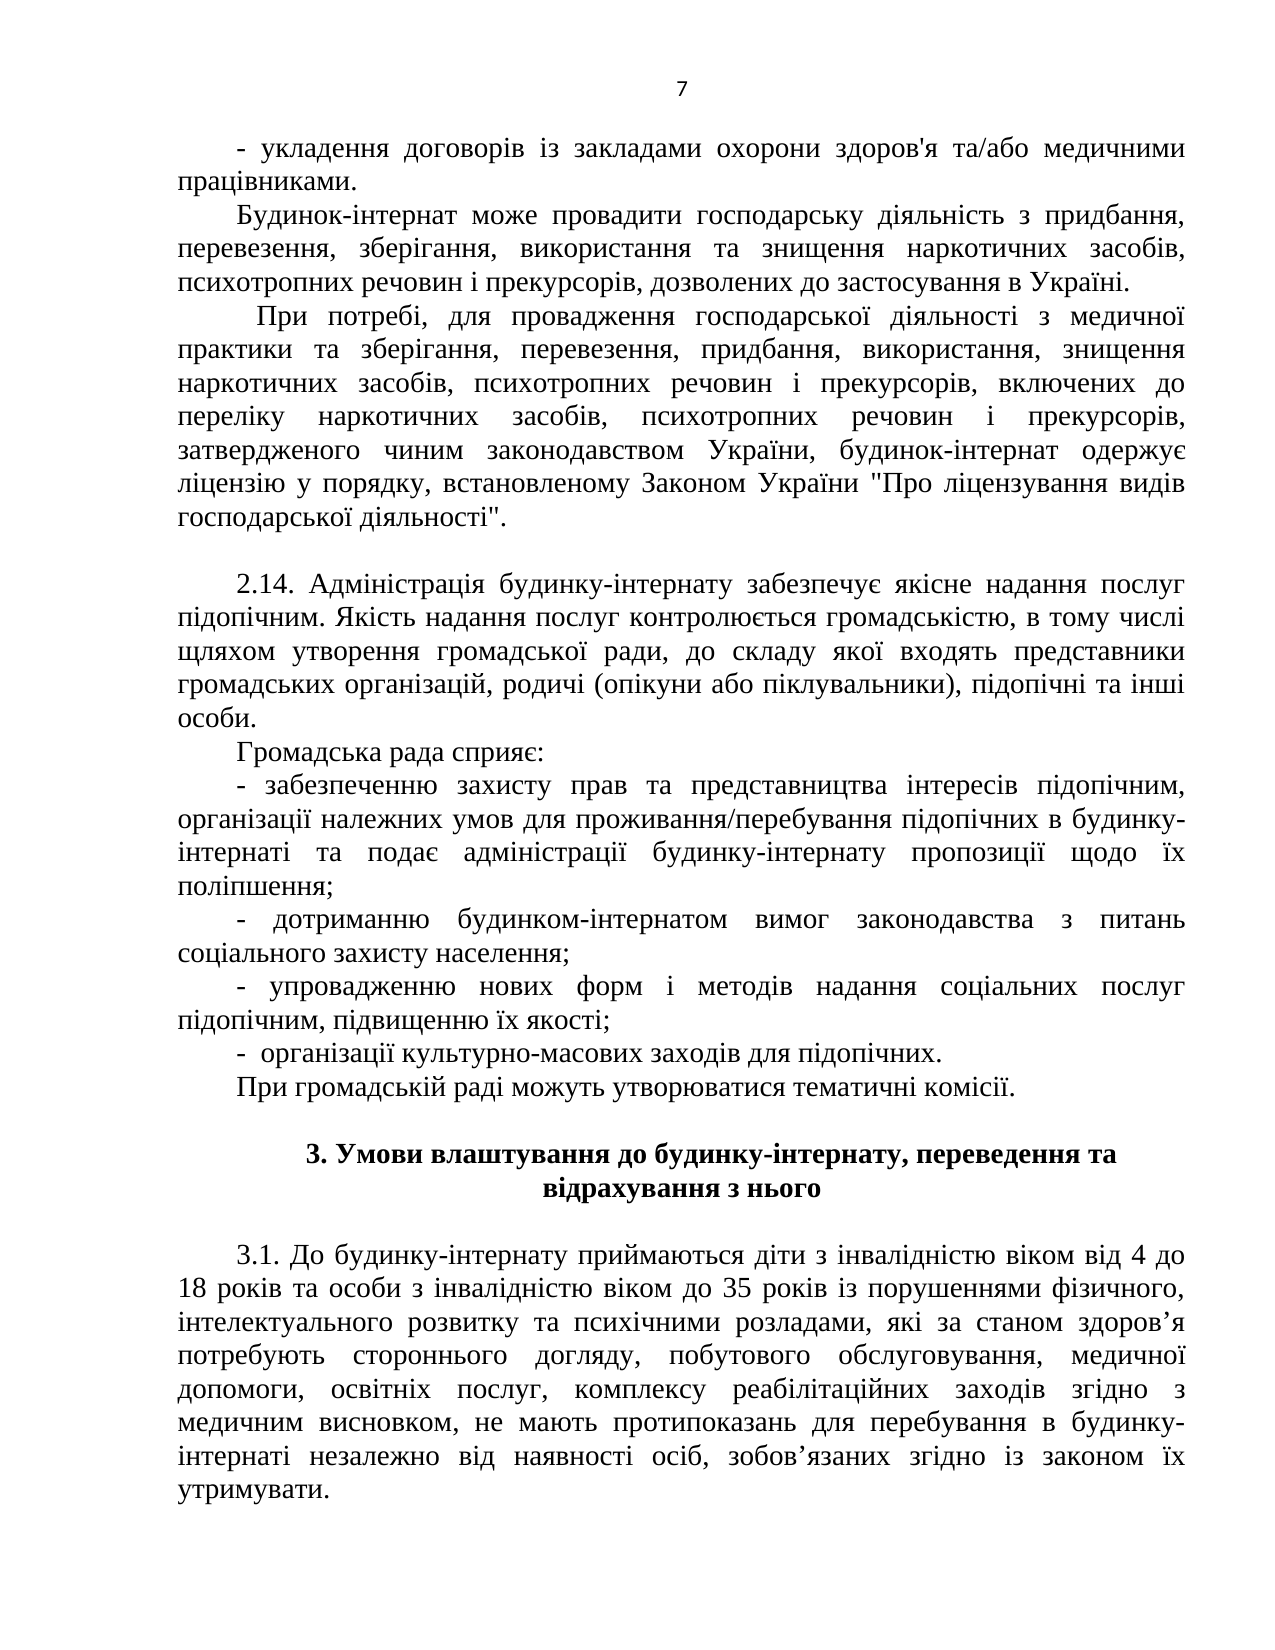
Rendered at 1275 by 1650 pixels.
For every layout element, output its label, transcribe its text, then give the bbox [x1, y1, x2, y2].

text При потребі, для провадження господарської діяльності з медичної практики та зберігання, перевезення, придбання, використання, знищення наркотичних засобів, психотропних речовин і прекурсорів, включених до переліку наркотичних засобів, психотропних речовин і прекурсорів, затвердженого чиним законодавством України, будинок-інтернат одержує ліцензію у порядку, встановленому Законом України "Про ліцензування видів господарської діяльності". [177, 298, 1186, 532]
text 3.1. До будинку-інтернату приймаються діти з інвалідністю віком від 4 до 18 років та особи з інвалідністю віком до 35 років із порушеннями фізичного, інтелектуального розвитку та психічними розладами, які за станом здоров’я потребують стороннього догляду, побутового обслуговування, медичної допомоги, освітніх послуг, комплексу реабілітаційних заходів згідно з медичним висновком, не мають протипоказань для перебування в будинку-інтернаті незалежно від наявності осіб, зобов’язаних згідно із законом їх утримувати. [177, 1237, 1186, 1505]
text - забезпеченню захисту прав та представництва інтересів підопічним, організації належних умов для проживання/перебування підопічних в будинку-інтернаті та подає адміністрації будинку-інтернату пропозиції щодо їх поліпшення; [177, 767, 1186, 901]
text При громадській раді можуть утворюватися тематичні комісії. [177, 1069, 1186, 1103]
text - упровадженню нових форм і методів надання соціальних послуг підопічним, підвищенню їх якості; [177, 968, 1186, 1036]
text Будинок-інтернат може провадити господарську діяльність з придбання, перевезення, зберігання, використання та знищення наркотичних засобів, психотропних речовин і прекурсорів, дозволених до застосування в Україні. [177, 197, 1186, 298]
text 3. Умови влаштування до будинку-інтернату, переведення та відрахування з нього [177, 1136, 1186, 1203]
text 2.14. Адміністрація будинку-інтернату забезпечує якісне надання послуг підопічним. Якість надання послуг контролюється громадськістю, в тому числі щляхом утворення громадської ради, до складу якої входять представники громадських організацій, родичі (опікуни або піклувальники), підопічні та інші особи. [177, 566, 1186, 734]
text - укладення договорів із закладами охорони здоров'я та/або медичними працівниками. [177, 130, 1186, 197]
text Громадська рада сприяє: [177, 734, 1186, 767]
text - організації культурно-масових заходів для підопічних. [177, 1036, 1186, 1069]
text - дотриманню будинком-інтернатом вимог законодавства з питань соціального захисту населення; [177, 901, 1186, 968]
